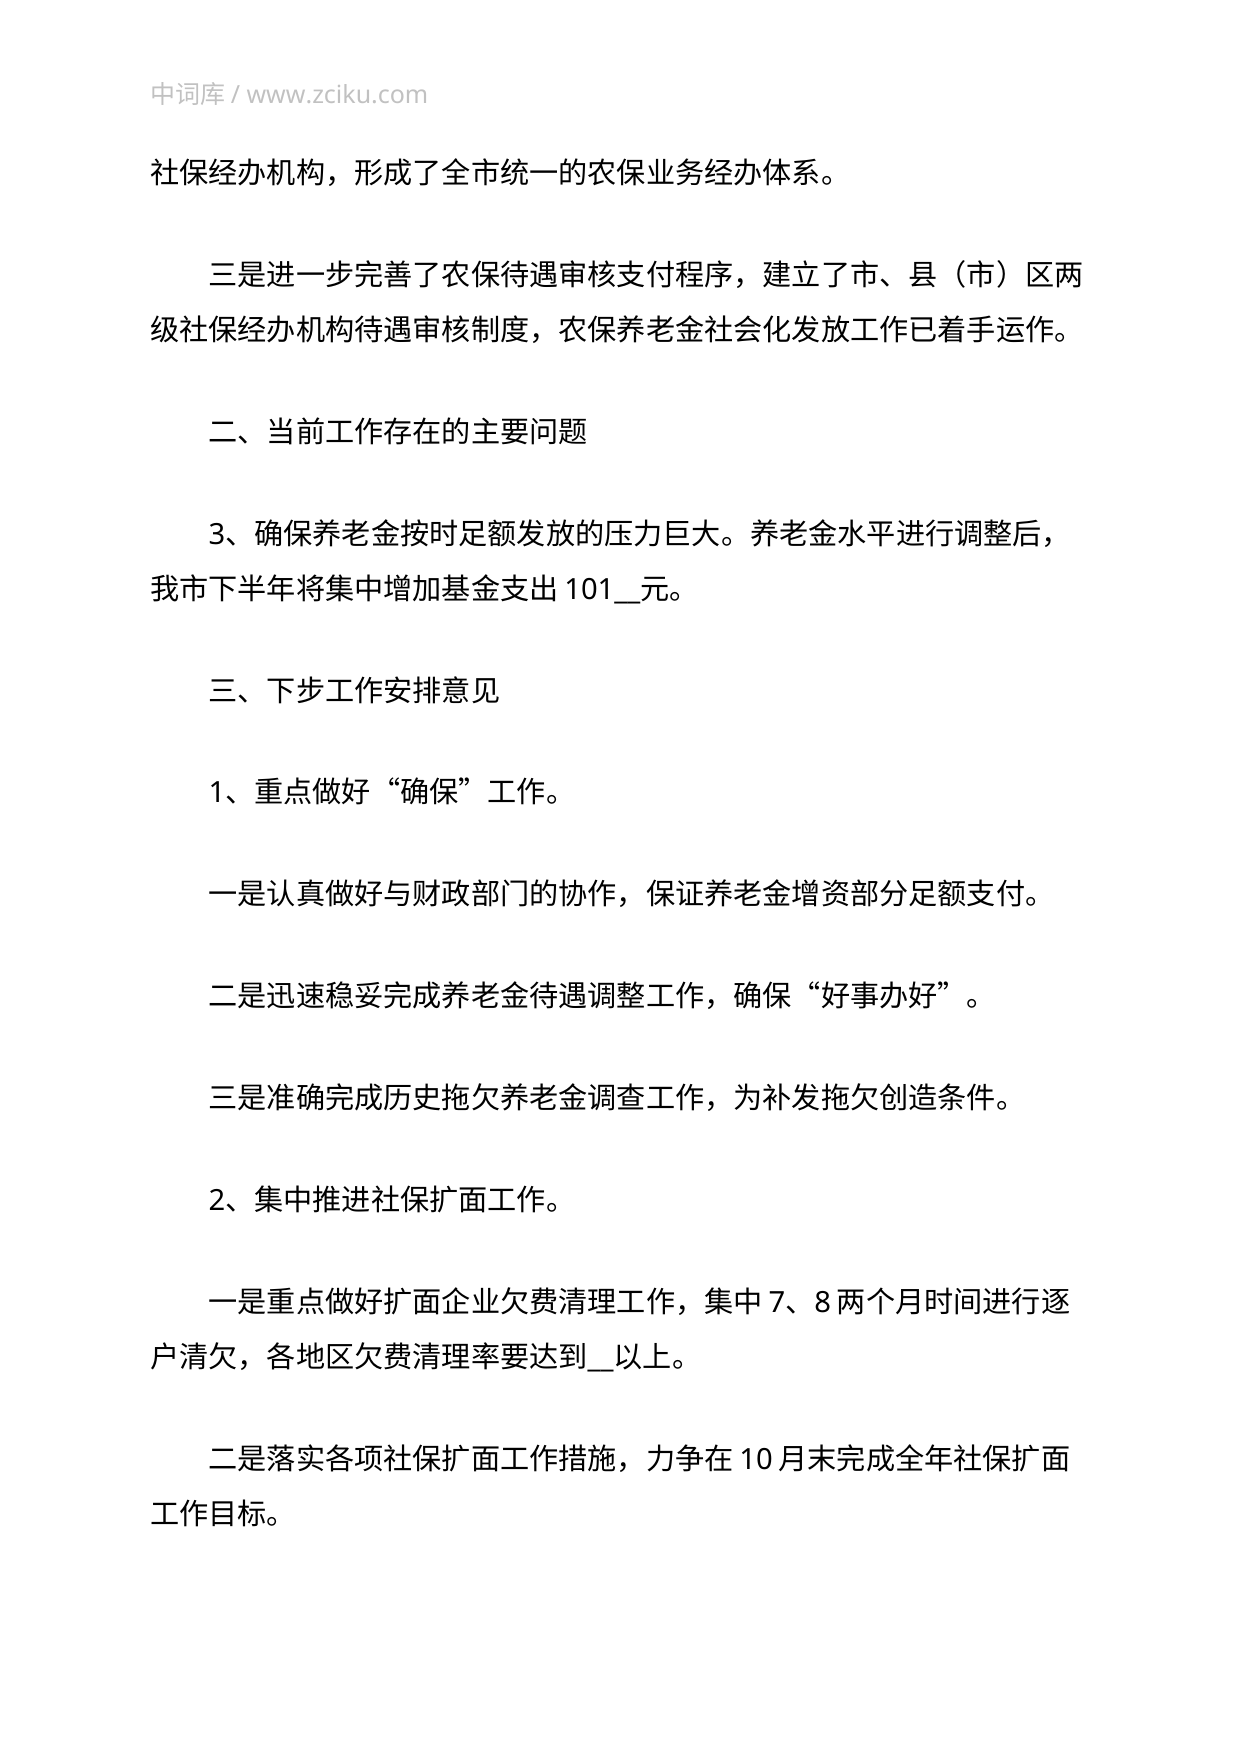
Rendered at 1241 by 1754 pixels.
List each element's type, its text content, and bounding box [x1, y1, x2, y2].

text 一是认真做好与财政部门的协作，保证养老金增资部分足额支付。 [150, 871, 1090, 913]
text 一是重点做好扩面企业欠费清理工作，集中7、8两个月时间进行逐户清欠，各地区欠费清理率要达到__以上。 [150, 1278, 1090, 1376]
text 二是迅速稳妥完成养老金待遇调整工作，确保“好事办好”。 [150, 973, 1090, 1015]
text 3、确保养老金按时足额发放的压力巨大。养老金水平进行调整后，我市下半年将集中增加基金支出101__元。 [150, 510, 1090, 608]
text 二、当前工作存在的主要问题 [150, 408, 1090, 451]
text 三是进一步完善了农保待遇审核支付程序，建立了市、县（市）区两级社保经办机构待遇审核制度，农保养老金社会化发放工作已着手运作。 [150, 252, 1090, 349]
text 三、下步工作安排意见 [150, 667, 1090, 709]
text 三是准确完成历史拖欠养老金调查工作，为补发拖欠创造条件。 [150, 1074, 1090, 1117]
text 2、集中推进社保扩面工作。 [150, 1176, 1090, 1219]
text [150, 150, 1090, 192]
text 二是落实各项社保扩面工作措施，力争在10月末完成全年社保扩面工作目标。 [150, 1435, 1090, 1532]
text 1、重点做好“确保”工作。 [150, 769, 1090, 811]
